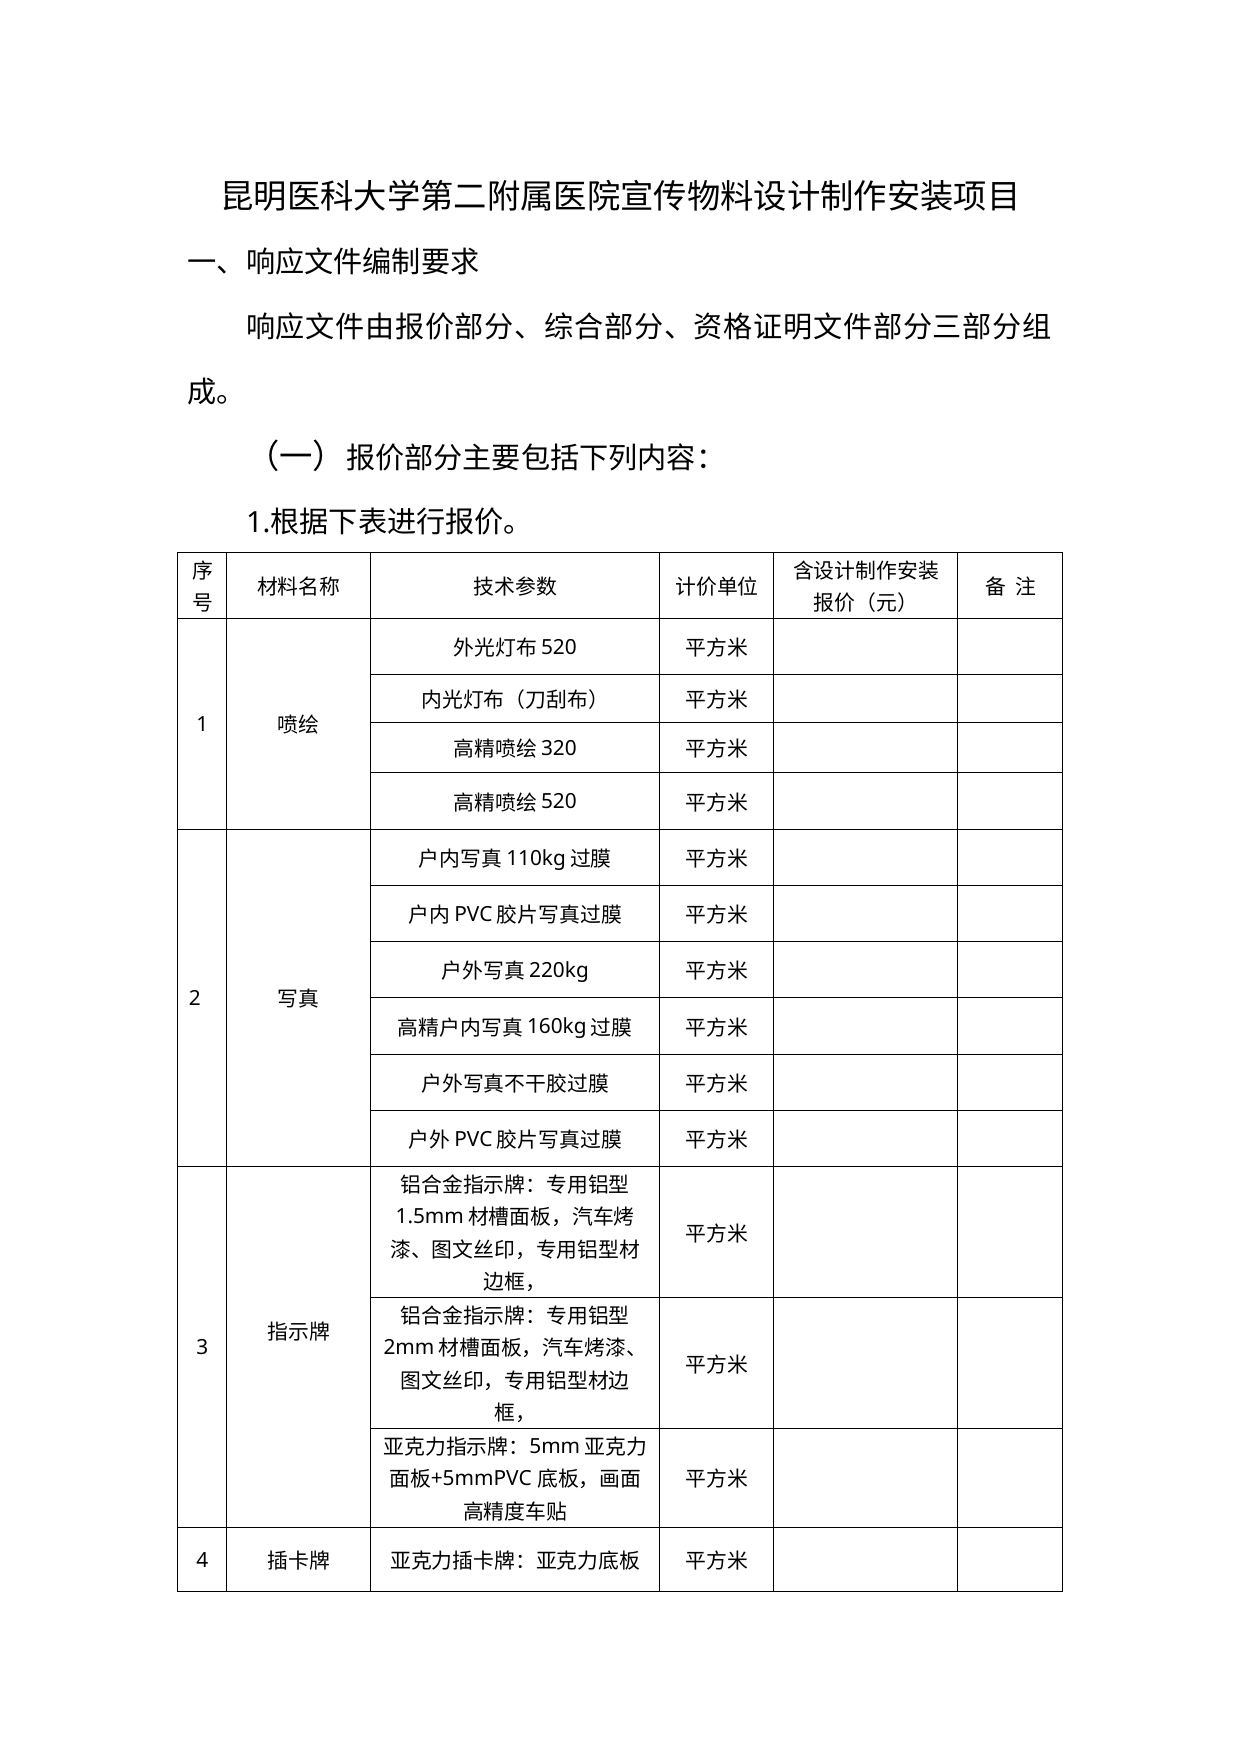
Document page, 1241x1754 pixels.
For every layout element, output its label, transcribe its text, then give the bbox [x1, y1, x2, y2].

table_cell 平方米 [660, 1528, 773, 1591]
table_cell [958, 886, 1062, 941]
table_cell [958, 1055, 1062, 1110]
table_cell 内光灯布（刀刮布） [371, 675, 659, 722]
list 响应文件由报价部分、综合部分、资格证明文件部分三部分组成。 [187, 292, 1053, 422]
table_cell [958, 723, 1062, 772]
table_cell [774, 1055, 957, 1110]
list 响应文件编制要求 [187, 227, 1053, 292]
table_cell 平方米 [660, 723, 773, 772]
table_cell 高精喷绘320 [371, 723, 659, 772]
table_cell 插卡牌 [227, 1528, 370, 1591]
table_cell [958, 830, 1062, 885]
table_cell [958, 1167, 1062, 1297]
table_cell [774, 723, 957, 772]
list 1.根据下表进行报价。 [187, 487, 1053, 552]
table_cell 户外写真220kg [371, 942, 659, 997]
table_cell 铝合金指示牌：专用铝型2mm材槽面板，汽车烤漆、图文丝印，专用铝型材边框， [371, 1298, 659, 1428]
table_cell [958, 1429, 1062, 1527]
table_cell 铝合金指示牌：专用铝型1.5mm材槽面板，汽车烤漆、图文丝印，专用铝型材边框， [371, 1167, 659, 1297]
table_cell [774, 675, 957, 722]
table_cell [774, 830, 957, 885]
table_header 备 注 [958, 553, 1062, 618]
table_cell 写真 [227, 830, 370, 1166]
table_cell 平方米 [660, 1167, 773, 1297]
table_cell 平方米 [660, 773, 773, 828]
table_cell 平方米 [660, 675, 773, 722]
table_cell 1 [178, 619, 226, 828]
table_cell 3 [178, 1167, 226, 1527]
table_cell 平方米 [660, 619, 773, 674]
table_cell 2 [178, 830, 226, 1166]
table_cell [774, 886, 957, 941]
table_header 含设计制作安装报价（元） [774, 553, 957, 618]
table_cell 亚克力指示牌：5mm亚克力面板+5mmPVC 底板，画面高精度车贴 [371, 1429, 659, 1527]
table_header 计价单位 [660, 553, 773, 618]
table_cell 高精喷绘520 [371, 773, 659, 828]
table_cell 喷绘 [227, 619, 370, 828]
table_cell [958, 1528, 1062, 1591]
table_cell 平方米 [660, 1055, 773, 1110]
table_header 序号 [178, 553, 226, 618]
table_cell [774, 1528, 957, 1591]
table_cell 平方米 [660, 1298, 773, 1428]
table_cell 户外PVC胶片写真过膜 [371, 1111, 659, 1166]
table_cell 平方米 [660, 886, 773, 941]
table_cell 4 [178, 1528, 226, 1591]
table_cell 户外写真不干胶过膜 [371, 1055, 659, 1110]
table_cell [958, 998, 1062, 1053]
table_header 材料名称 [227, 553, 370, 618]
table_cell [774, 1111, 957, 1166]
table_cell 平方米 [660, 1429, 773, 1527]
table_cell 户内PVC胶片写真过膜 [371, 886, 659, 941]
table_cell [958, 675, 1062, 722]
table_cell [774, 1298, 957, 1428]
table_cell [774, 942, 957, 997]
table_cell [958, 1111, 1062, 1166]
table_header 技术参数 [371, 553, 659, 618]
table_cell [774, 773, 957, 828]
table_cell 户内写真110kg过膜 [371, 830, 659, 885]
table_cell 平方米 [660, 942, 773, 997]
table_cell [774, 619, 957, 674]
table_cell [774, 998, 957, 1053]
text 昆明医科大学第二附属医院宣传物料设计制作安装项目 [187, 162, 1053, 227]
table_cell 平方米 [660, 830, 773, 885]
table_cell [774, 1429, 957, 1527]
table_cell 平方米 [660, 1111, 773, 1166]
table_cell 外光灯布520 [371, 619, 659, 674]
table_cell 指示牌 [227, 1167, 370, 1527]
table_cell 高精户内写真160kg过膜 [371, 998, 659, 1053]
table_cell [958, 942, 1062, 997]
table_cell [958, 1298, 1062, 1428]
table_cell 平方米 [660, 998, 773, 1053]
table_cell [774, 1167, 957, 1297]
list 报价部分主要包括下列内容： [187, 422, 1053, 487]
table_cell [958, 773, 1062, 828]
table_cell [371, 1528, 659, 1591]
table_cell [958, 619, 1062, 674]
